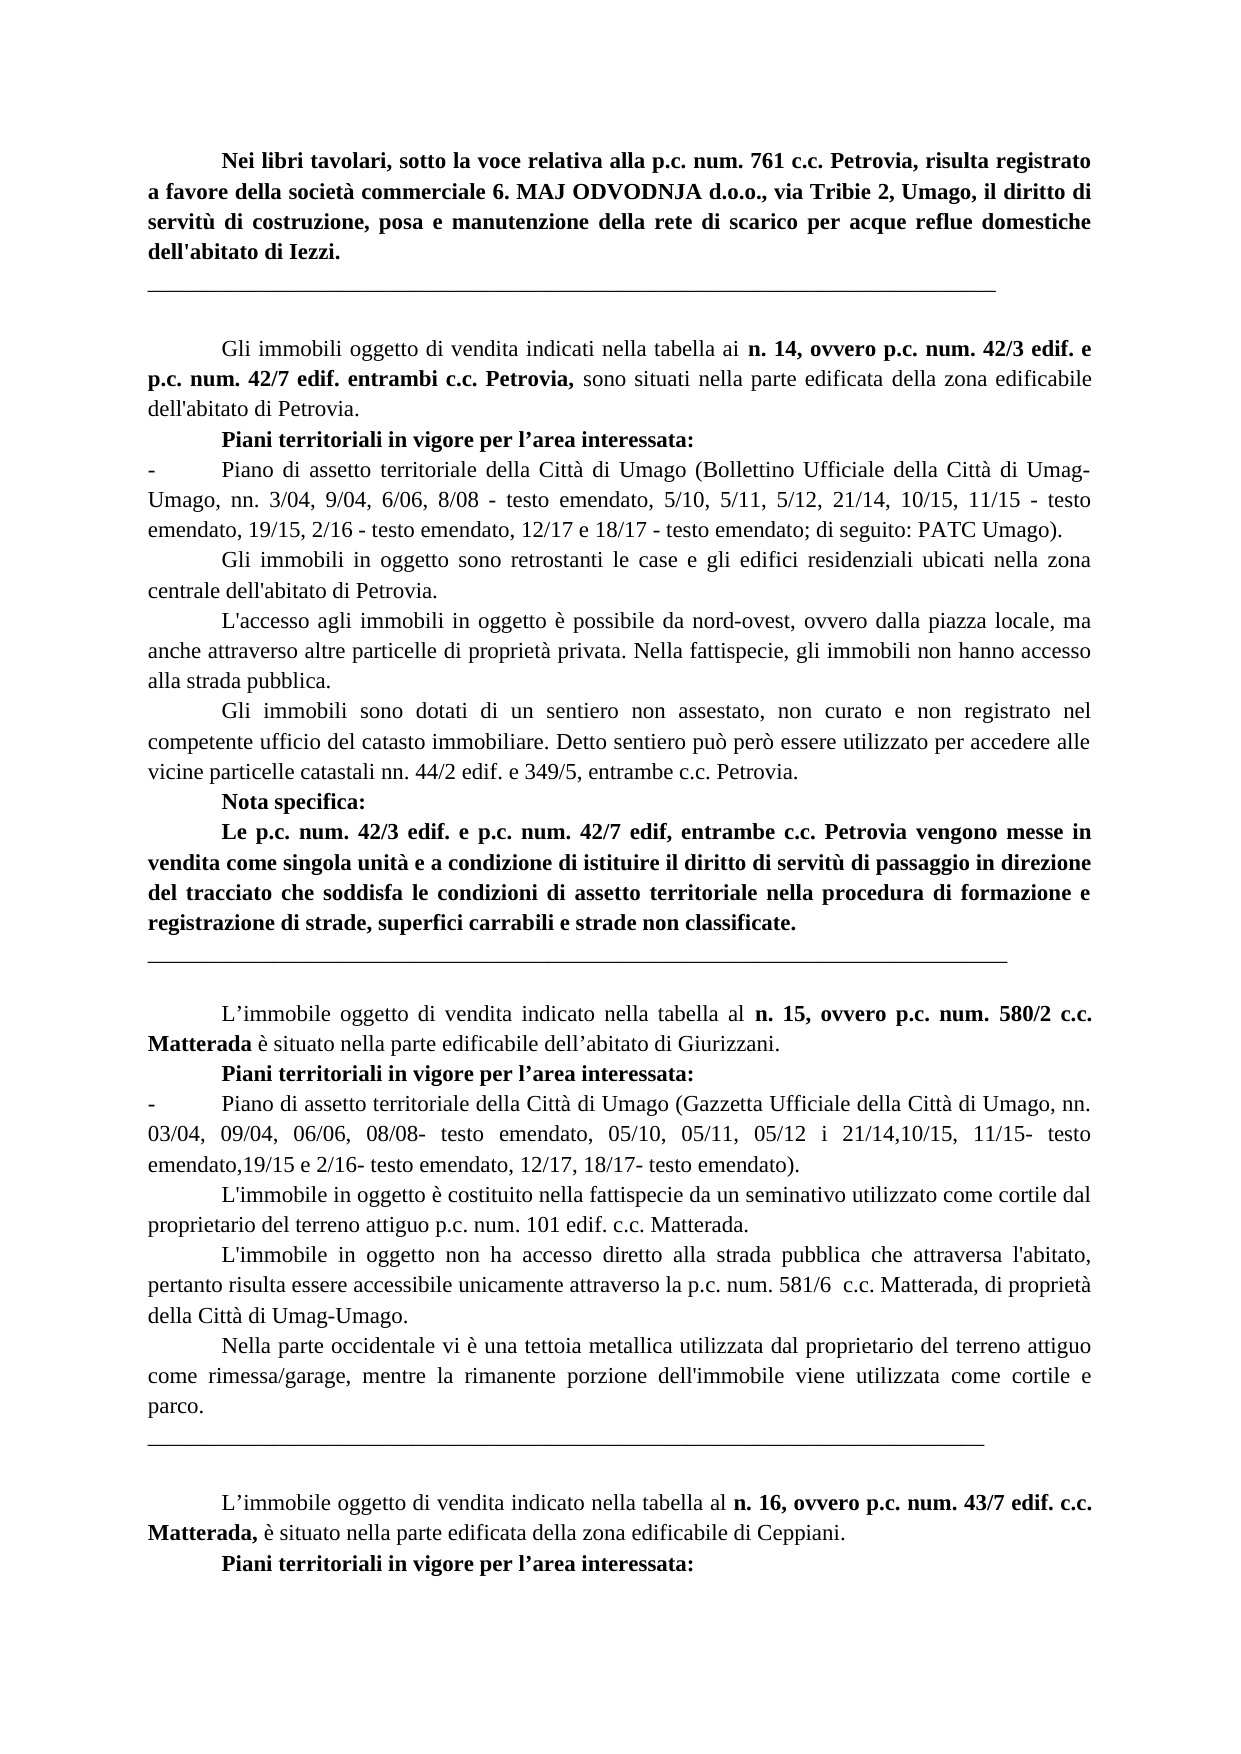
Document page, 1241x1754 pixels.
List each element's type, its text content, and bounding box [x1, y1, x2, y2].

text Piani territoriali in vigore per l’area interessata: [148, 1550, 1093, 1576]
text L'immobile in oggetto è costituito nella fattispecie da un seminativo utilizzato come cortile dal proprietario del terreno attiguo p.c. num. 101 edif. c.c. Matterada. [148, 1181, 1093, 1237]
text Piani territoriali in vigore per l’area interessata: [148, 1060, 1093, 1086]
text L'accesso agli immobili in oggetto è possibile da nord-ovest, ovvero dalla piazza locale, ma anche attraverso altre particelle di proprietà privata. Nella fattispecie, gli immobili non hanno accesso alla strada pubblica. [148, 607, 1093, 694]
text ___________________________________________________________________________ [148, 939, 1093, 966]
text Nei libri tavolari, sotto la voce relativa alla p.c. num. 761 c.c. Petrovia, risulta registrato a favore della società commerciale 6. MAJ ODVODNJA d.o.o., via Tribie 2, Umago, il diritto di servitù di costruzione, posa e manutenzione della rete di scarico per acque reflue domestiche dell'abitato di Iezzi. [148, 148, 1093, 264]
text Nella parte occidentale vi è una tettoia metallica utilizzata dal proprietario del terreno attiguo come rimessa/garage, mentre la rimanente porzione dell'immobile viene utilizzata come cortile e parco. [148, 1332, 1093, 1419]
text __________________________________________________________________________ [148, 268, 1093, 295]
text Gli immobili sono dotati di un sentiero non assestato, non curato e non registrato nel competente ufficio del catasto immobiliare. Detto sentiero può però essere utilizzato per accedere alle vicine particelle catastali nn. 44/2 edif. e 349/5, entrambe c.c. Petrovia. [148, 698, 1093, 784]
text Gli immobili oggetto di vendita indicati nella tabella ai n. 14, ovvero p.c. num. 42/3 edif. e p.c. num. 42/7 edif. entrambi c.c. Petrovia, sono situati nella parte edificata della zona edificabile dell'abitato di Petrovia. [148, 335, 1093, 422]
text L'immobile in oggetto non ha accesso diretto alla strada pubblica che attraversa l'abitato, pertanto risulta essere accessibile unicamente attraverso la p.c. num. 581/6 c.c. Matterada, di proprietà della Città di Umag-Umago. [148, 1241, 1093, 1328]
text L’immobile oggetto di vendita indicato nella tabella al n. 15, ovvero p.c. num. 580/2 c.c. Matterada è situato nella parte edificabile dell’abitato di Giurizzani. [148, 1000, 1093, 1056]
text _________________________________________________________________________ [148, 1423, 1093, 1449]
text - Piano di assetto territoriale della Città di Umago (Gazzetta Ufficiale della Città di Umago, nn. 03/04, 09/04, 06/06, 08/08- testo emendato, 05/10, 05/11, 05/12 i 21/14,10/15, 11/15- testo emendato,19/15 e 2/16- testo emendato, 12/17, 18/17- testo emendato). [148, 1090, 1093, 1177]
text Le p.c. num. 42/3 edif. e p.c. num. 42/7 edif, entrambe c.c. Petrovia vengono messe in vendita come singola unità e a condizione di istituire il diritto di servitù di passaggio in direzione del tracciato che soddisfa le condizioni di assetto territoriale nella procedura di formazione e registrazione di strade, superfici carrabili e strade non classificate. [148, 818, 1093, 935]
text Nota specifica: [148, 788, 1093, 814]
text - Piano di assetto territoriale della Città di Umago (Bollettino Ufficiale della Città di Umag-Umago, nn. 3/04, 9/04, 6/06, 8/08 - testo emendato, 5/10, 5/11, 5/12, 21/14, 10/15, 11/15 - testo emendato, 19/15, 2/16 - testo emendato, 12/17 e 18/17 - testo emendato; di seguito: PATC Umago). [148, 456, 1093, 543]
text Gli immobili in oggetto sono retrostanti le case e gli edifici residenziali ubicati nella zona centrale dell'abitato di Petrovia. [148, 547, 1093, 603]
text Piani territoriali in vigore per l’area interessata: [148, 426, 1093, 452]
text L’immobile oggetto di vendita indicato nella tabella al n. 16, ovvero p.c. num. 43/7 edif. c.c. Matterada, è situato nella parte edificata della zona edificabile di Ceppiani. [148, 1489, 1093, 1546]
